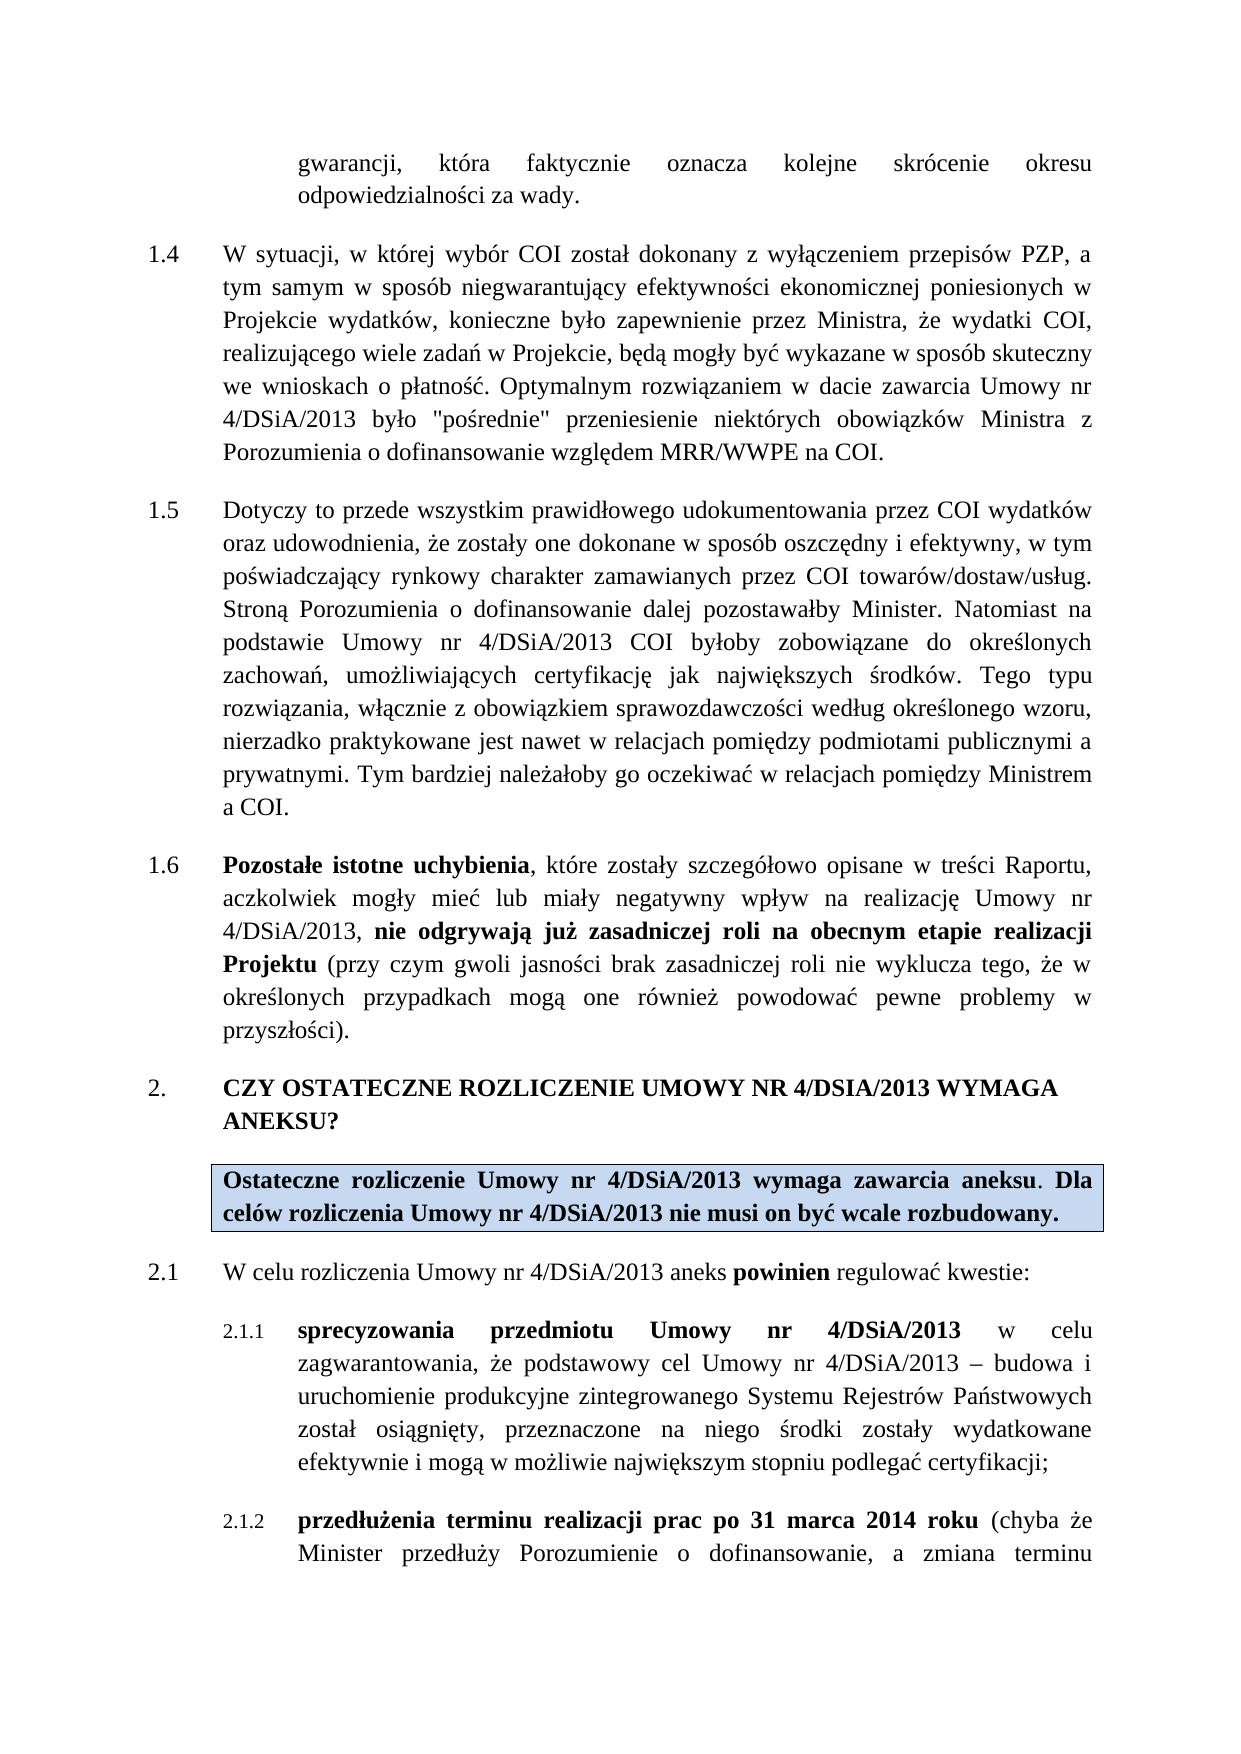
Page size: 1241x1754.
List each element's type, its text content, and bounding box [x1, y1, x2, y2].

text sprecyzowania przedmiotu Umowy nr 4/DSiA/2013 w celu zagwarantowania, że podstawowy cel Umowy nr 4/DSiA/2013 – budowa i uruchomienie produkcyjne zintegrowanego Systemu Rejestrów Państwowych został osiągnięty, przeznaczone na niego środki zostały wydatkowane efektywnie i mogą w możliwie największym stopniu podlegać certyfikacji; [223, 1315, 1093, 1476]
text W sytuacji, w której wybór COI został dokonany z wyłączeniem przepisów PZP, a tym samym w sposób niegwarantujący efektywności ekonomicznej poniesionych w Projekcie wydatków, konieczne było zapewnienie przez Ministra, że wydatki COI, realizującego wiele zadań w Projekcie, będą mogły być wykazane w sposób skuteczny we wnioskach o płatność. Optymalnym rozwiązaniem w dacie zawarcia Umowy nr 4/DSiA/2013 było "pośrednie" przeniesienie niektórych obowiązków Ministra z Porozumienia o dofinansowanie względem MRR/WWPE na COI. [148, 239, 1093, 466]
text Dotyczy to przede wszystkim prawidłowego udokumentowania przez COI wydatków oraz udowodnienia, że zostały one dokonane w sposób oszczędny i efektywny, w tym poświadczający rynkowy charakter zamawianych przez COI towarów/dostaw/usług. Stroną Porozumienia o dofinansowanie dalej pozostawałby Minister. Natomiast na podstawie Umowy nr 4/DSiA/2013 COI byłoby zobowiązane do określonych zachowań, umożliwiających certyfikację jak największych środków. Tego typu rozwiązania, włącznie z obowiązkiem sprawozdawczości według określonego wzoru, nierzadko praktykowane jest nawet w relacjach pomiędzy podmiotami publicznymi a prywatnymi. Tym bardziej należałoby go oczekiwać w relacjach pomiędzy Ministrem a COI. [148, 495, 1093, 821]
text W celu rozliczenia Umowy nr 4/DSiA/2013 aneks powinien regulować kwestie: [148, 1257, 1093, 1286]
text Pozostałe istotne uchybienia, które zostały szczegółowo opisane w treści Raportu, aczkolwiek mogły mieć lub miały negatywny wpływ na realizację Umowy nr 4/DSiA/2013, nie odgrywają już zasadniczej roli na obecnym etapie realizacji Projektu (przy czym gwoli jasności brak zasadniczej roli nie wyklucza tego, że w określonych przypadkach mogą one również powodować pewne problemy w przyszłości). [148, 850, 1093, 1044]
text czy ostateczne rozliczenie umowy nr 4/dsia/2013 wymaga aneksu? [148, 1073, 1093, 1135]
table_header Ostateczne rozliczenie Umowy nr 4/DSiA/2013 wymaga zawarcia aneksu. Dla celów rozliczenia Umowy nr 4/DSiA/2013 nie musi on być wcale rozbudowany. [212, 1165, 1103, 1231]
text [223, 148, 1093, 209]
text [223, 1505, 1093, 1567]
